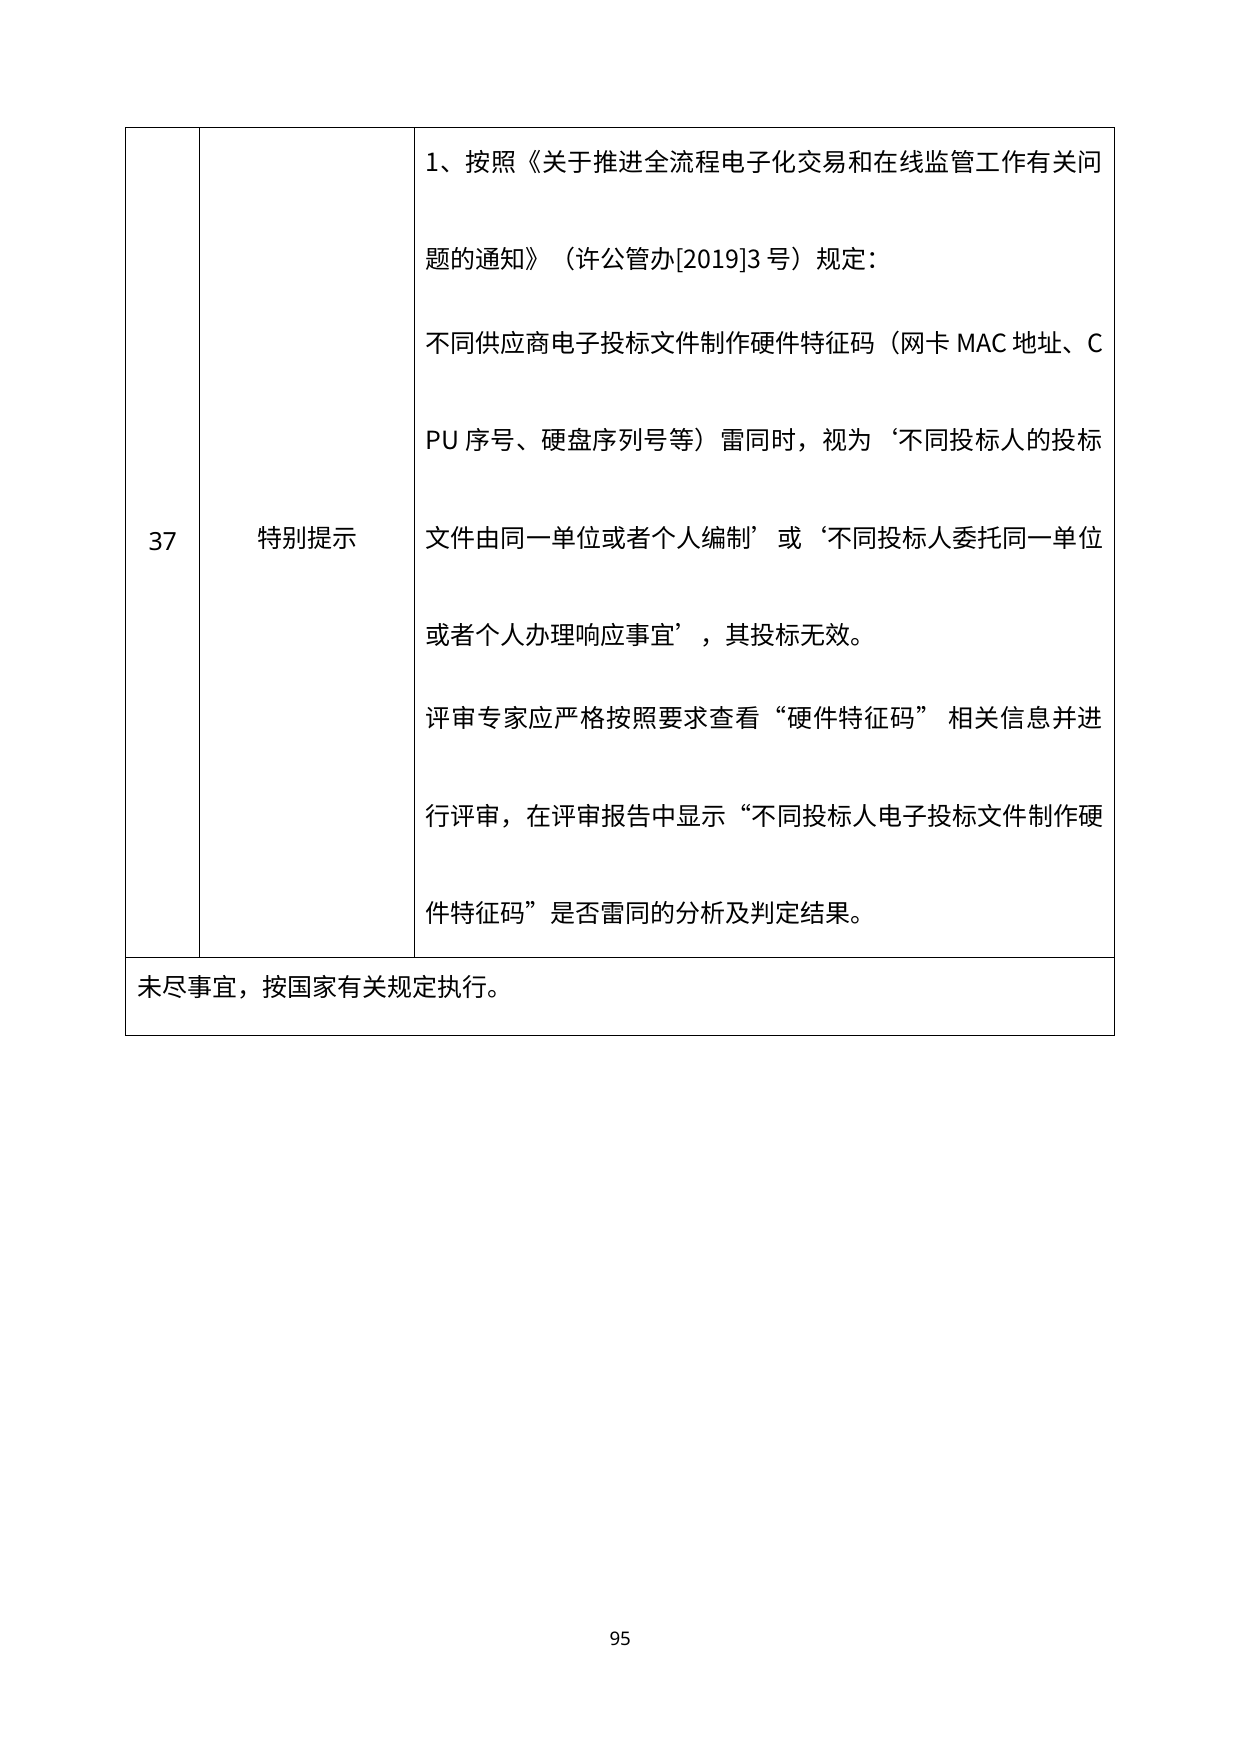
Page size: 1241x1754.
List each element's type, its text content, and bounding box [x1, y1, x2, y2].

table_cell 37 [126, 128, 199, 957]
table_cell 未尽事宜，按国家有关规定执行。 [126, 958, 1114, 1035]
table_cell 1、按照《关于推进全流程电子化交易和在线监管工作有关问题的通知》（许公管办[2019]3号）规定： 不同供应商电子投标文件制作硬件特征码（网卡MAC地址、CPU序号、硬盘序列号等）雷同时，视为‘不同投标人的投标文件由同一单位或者个人编制’或‘不同投标人委托同一单位或者个人办理响应事宜’，其投标无效。 评审专家应严格按照要求查看“硬件特征码” 相关信息并进行评审，在评审报告中显示“不同投标人电子投标文件制作硬件特征码”是否雷同的分析及判定结果。 [415, 128, 1114, 957]
table_cell 特别提示 [200, 128, 414, 957]
